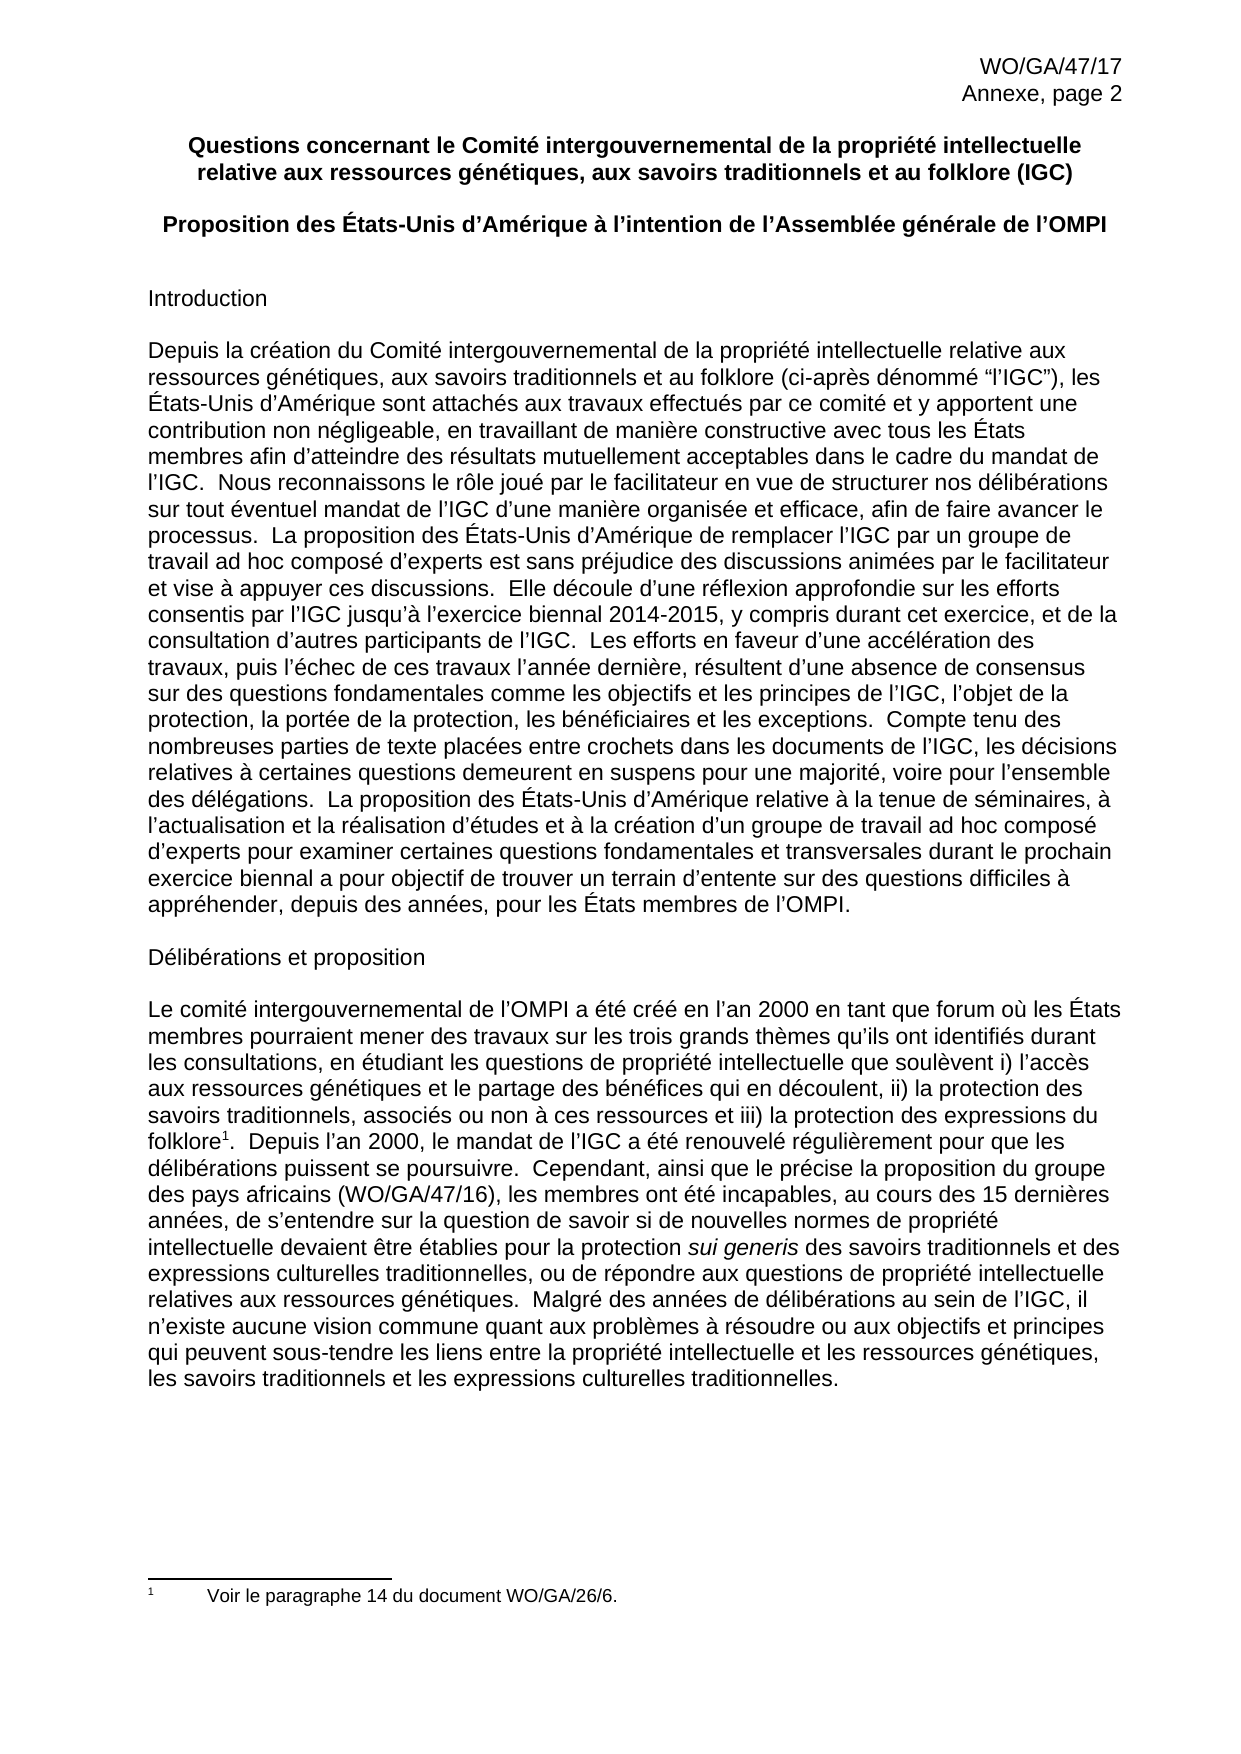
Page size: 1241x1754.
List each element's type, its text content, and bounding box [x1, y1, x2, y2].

text Questions concernant le Comité intergouvernemental de la propriété intellectuelle relative aux ressources génétiques, aux savoirs traditionnels et au folklore (IGC) [148, 132, 1122, 185]
text Délibérations et proposition [148, 944, 1122, 970]
text Introduction [148, 285, 1122, 311]
text Depuis la création du Comité intergouvernemental de la propriété intellectuelle relative aux ressources génétiques, aux savoirs traditionnels et au folklore (ci-après dénommé “l’IGC”), les États-Unis d’Amérique sont attachés aux travaux effectués par ce comité et y apportent une contribution non négligeable, en travaillant de manière constructive avec tous les États membres afin d’atteindre des résultats mutuellement acceptables dans le cadre du mandat de l’IGC. Nous reconnaissons le rôle joué par le facilitateur en vue de structurer nos délibérations sur tout éventuel mandat de l’IGC d’une manière organisée et efficace, afin de faire avancer le processus. La proposition des États-Unis d’Amérique de remplacer l’IGC par un groupe de travail ad hoc composé d’experts est sans préjudice des discussions animées par le facilitateur et vise à appuyer ces discussions. Elle découle d’une réflexion approfondie sur les efforts consentis par l’IGC jusqu’à l’exercice biennal 2014-2015, y compris durant cet exercice, et de la consultation d’autres participants de l’IGC. Les efforts en faveur d’une accélération des travaux, puis l’échec de ces travaux l’année dernière, résultent d’une absence de consensus sur des questions fondamentales comme les objectifs et les principes de l’IGC, l’objet de la protection, la portée de la protection, les bénéficiaires et les exceptions. Compte tenu des nombreuses parties de texte placées entre crochets dans les documents de l’IGC, les décisions relatives à certaines questions demeurent en suspens pour une majorité, voire pour l’ensemble des délégations. La proposition des États-Unis d’Amérique relative à la tenue de séminaires, à l’actualisation et la réalisation d’études et à la création d’un groupe de travail ad hoc composé d’experts pour examiner certaines questions fondamentales et transversales durant le prochain exercice biennal a pour objectif de trouver un terrain d’entente sur des questions difficiles à appréhender, depuis des années, pour les États membres de l’OMPI. [148, 337, 1122, 917]
text Le comité intergouvernemental de l’OMPI a été créé en l’an 2000 en tant que forum où les États membres pourraient mener des travaux sur les trois grands thèmes qu’ils ont identifiés durant les consultations, en étudiant les questions de propriété intellectuelle que soulèvent i) l’accès aux ressources génétiques et le partage des bénéfices qui en découlent, ii) la protection des savoirs traditionnels, associés ou non à ces ressources et iii) la protection des expressions du folklore. Depuis l’an 2000, le mandat de l’IGC a été renouvelé régulièrement pour que les délibérations puissent se poursuivre. Cependant, ainsi que le précise la proposition du groupe des pays africains (WO/GA/47/16), les membres ont été incapables, au cours des 15 dernières années, de s’entendre sur la question de savoir si de nouvelles normes de propriété intellectuelle devaient être établies pour la protection sui generis des savoirs traditionnels et des expressions culturelles traditionnelles, ou de répondre aux questions de propriété intellectuelle relatives aux ressources génétiques. Malgré des années de délibérations au sein de l’IGC, il n’existe aucune vision commune quant aux problèmes à résoudre ou aux objectifs et principes qui peuvent sous-tendre les liens entre la propriété intellectuelle et les ressources génétiques, les savoirs traditionnels et les expressions culturelles traditionnelles. [148, 996, 1122, 1392]
text Proposition des États-Unis d’Amérique à l’intention de l’Assemblée générale de l’OMPI [148, 211, 1122, 238]
